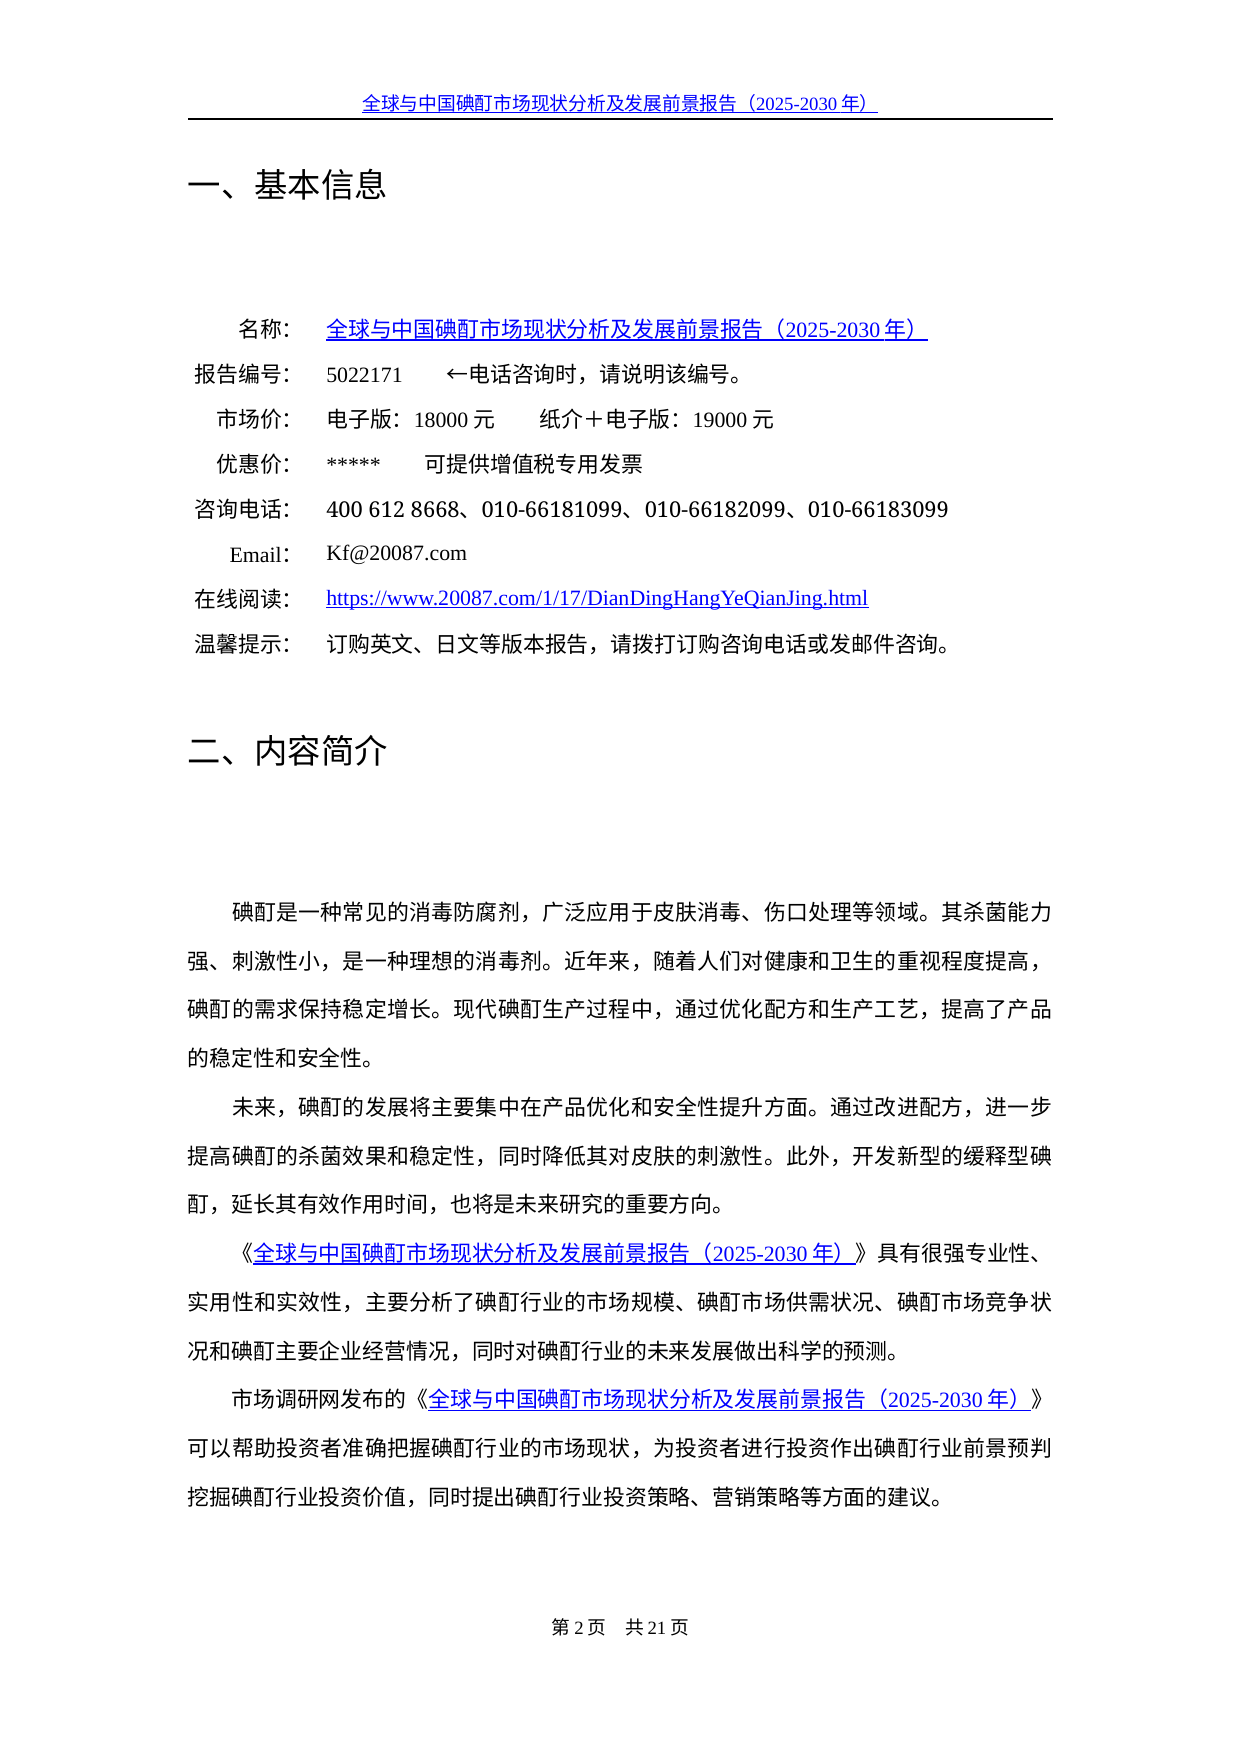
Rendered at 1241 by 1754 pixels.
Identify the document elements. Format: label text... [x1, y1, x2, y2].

title 一、基本信息 [187, 150, 1053, 215]
table_cell 优惠价： [167, 447, 315, 492]
table_cell 咨询电话： [167, 492, 315, 537]
table_cell Kf@20087.com [315, 537, 1073, 582]
table_cell [315, 582, 1073, 627]
table_cell 报告编号： [167, 357, 315, 402]
table_header 名称： [167, 312, 315, 357]
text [187, 894, 1053, 1512]
table_cell 订购英文、日文等版本报告，请拨打订购咨询电话或发邮件咨询。 [315, 627, 1073, 672]
table_cell 400 612 8668、010-66181099、010-66182099、010-66183099 [315, 492, 1073, 537]
table_cell 市场价： [167, 402, 315, 447]
table_cell 在线阅读： [167, 582, 315, 627]
table_cell ***** 可提供增值税专用发票 [315, 447, 1073, 492]
title 二、内容简介 [187, 717, 1053, 782]
table_cell 电子版：18000 元 纸介＋电子版：19000 元 [315, 402, 1073, 447]
table_header 全球与中国碘酊市场现状分析及发展前景报告（2025-2030年） [315, 312, 1073, 357]
table_cell 5022171 ←电话咨询时，请说明该编号。 [315, 357, 1073, 402]
table_cell 温馨提示： [167, 627, 315, 672]
table_cell Email： [167, 537, 315, 582]
